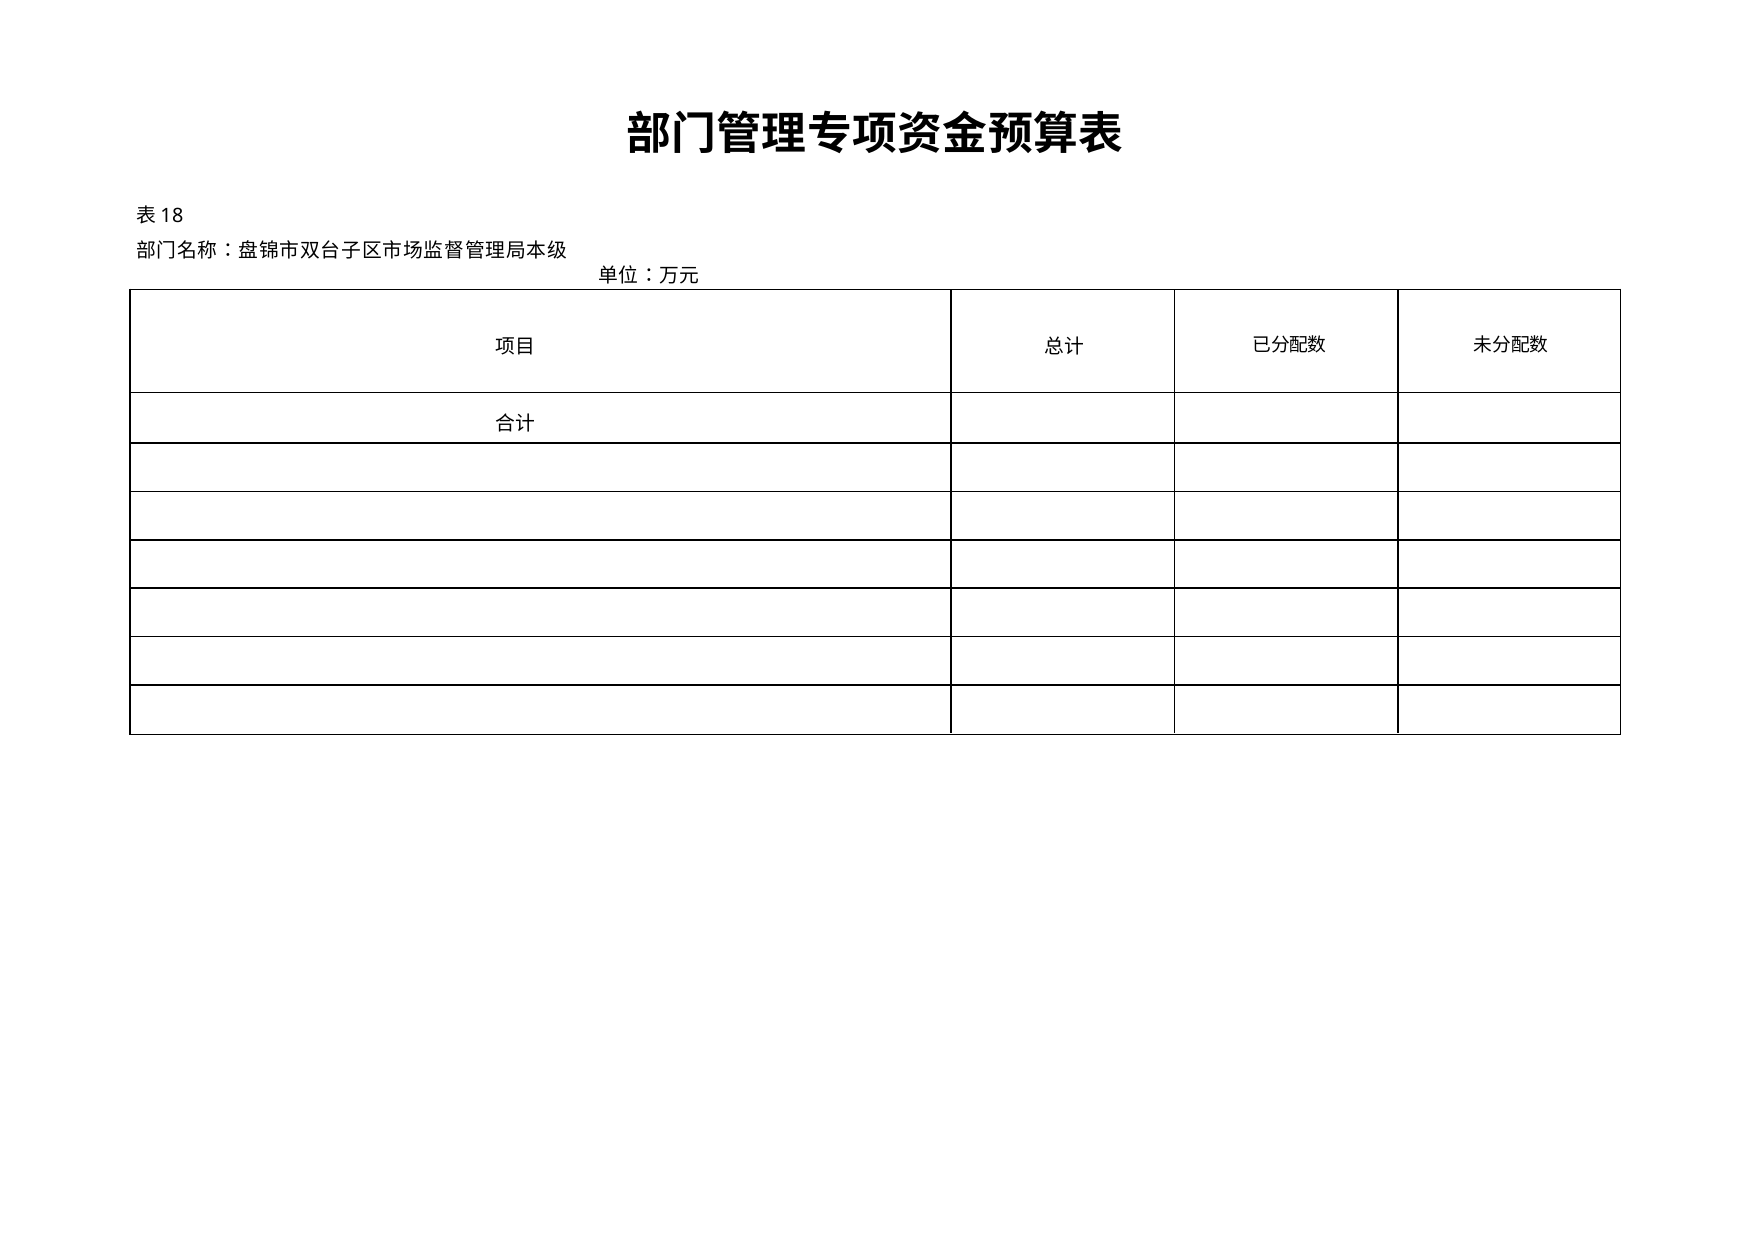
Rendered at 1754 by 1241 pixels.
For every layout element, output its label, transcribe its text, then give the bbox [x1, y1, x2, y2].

text 部门名称：盘锦市双台子区市场监督管理局本级 单位：万元 [136, 236, 1622, 288]
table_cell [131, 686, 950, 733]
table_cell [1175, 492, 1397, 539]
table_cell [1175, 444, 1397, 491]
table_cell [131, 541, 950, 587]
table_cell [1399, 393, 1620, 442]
text 部门管理专项资金预算表 [626, 104, 1622, 161]
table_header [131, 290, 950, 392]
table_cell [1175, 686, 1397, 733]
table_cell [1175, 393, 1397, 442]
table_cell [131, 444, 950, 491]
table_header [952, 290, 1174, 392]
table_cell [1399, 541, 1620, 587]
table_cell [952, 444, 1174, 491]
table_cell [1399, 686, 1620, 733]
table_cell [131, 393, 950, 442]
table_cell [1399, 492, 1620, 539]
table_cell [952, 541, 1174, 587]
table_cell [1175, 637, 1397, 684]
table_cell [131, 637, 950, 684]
text 表18 [136, 202, 1622, 228]
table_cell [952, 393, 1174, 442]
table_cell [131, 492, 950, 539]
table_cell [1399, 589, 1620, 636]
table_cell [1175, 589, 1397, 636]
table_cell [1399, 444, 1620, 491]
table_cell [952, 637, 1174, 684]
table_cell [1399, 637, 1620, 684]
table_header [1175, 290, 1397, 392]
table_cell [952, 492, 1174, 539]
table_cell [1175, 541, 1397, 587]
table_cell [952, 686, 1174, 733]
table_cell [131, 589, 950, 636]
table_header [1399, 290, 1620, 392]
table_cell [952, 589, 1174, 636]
